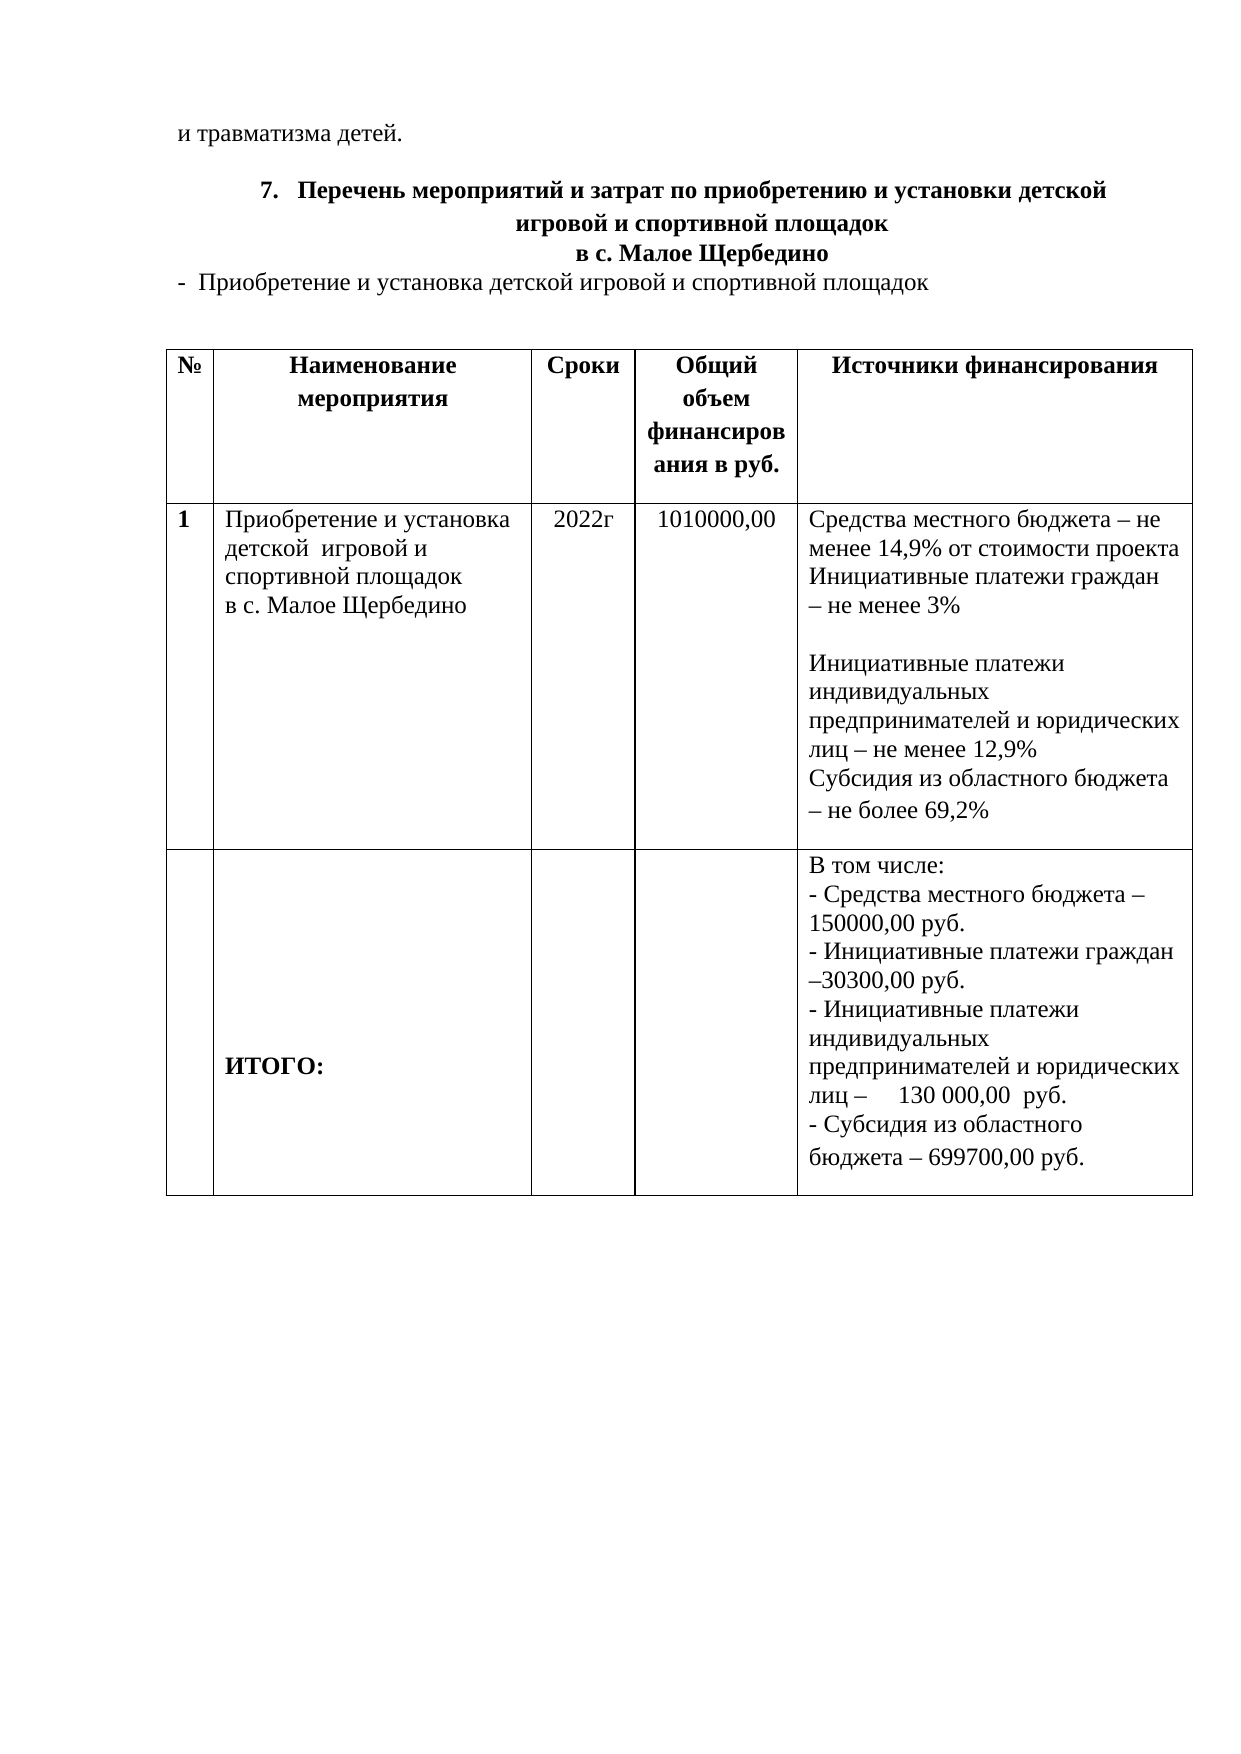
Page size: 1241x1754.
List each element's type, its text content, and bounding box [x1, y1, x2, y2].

text - Приобретение и установка детской игровой и спортивной площадок [177, 267, 1152, 295]
table_cell 1 [167, 504, 213, 849]
text и травматизма детей. [177, 118, 1152, 147]
table_cell Приобретение и установка детской игровой и спортивной площадок в с. Малое Щербедино [214, 504, 531, 849]
table_header Сроки [532, 350, 634, 503]
table_header Наименование мероприятия [214, 350, 531, 503]
table_cell 2022г [532, 504, 634, 849]
table_cell 1010000,00 [636, 504, 797, 849]
table_header Источники финансирования [798, 350, 1192, 503]
table_header Общий объем финансирования в руб. [636, 350, 797, 503]
table_cell [636, 850, 797, 1195]
table_cell [167, 850, 213, 1195]
table_cell [532, 850, 634, 1195]
table_cell ИТОГО: [214, 850, 531, 1195]
list Перечень мероприятий и затрат по приобретению и установки детской игровой и спортивной площадок в с. Малое Щербедино [215, 176, 1152, 267]
table_cell Средства местного бюджета – не менее 14,9% от стоимости проекта Инициативные платежи граждан – не менее 3% Инициативные платежи индивидуальных предпринимателей и юридических лиц – не менее 12,9% Субсидия из областного бюджета – не более 69,2% [798, 504, 1192, 849]
table_header № [167, 350, 213, 503]
table_cell В том числе: - Средства местного бюджета – 150000,00 руб. - Инициативные платежи граждан –30300,00 руб. - Инициативные платежи индивидуальных предпринимателей и юридических лиц – 130 000,00 руб. - Субсидия из областного бюджета – 699700,00 руб. [798, 850, 1192, 1195]
